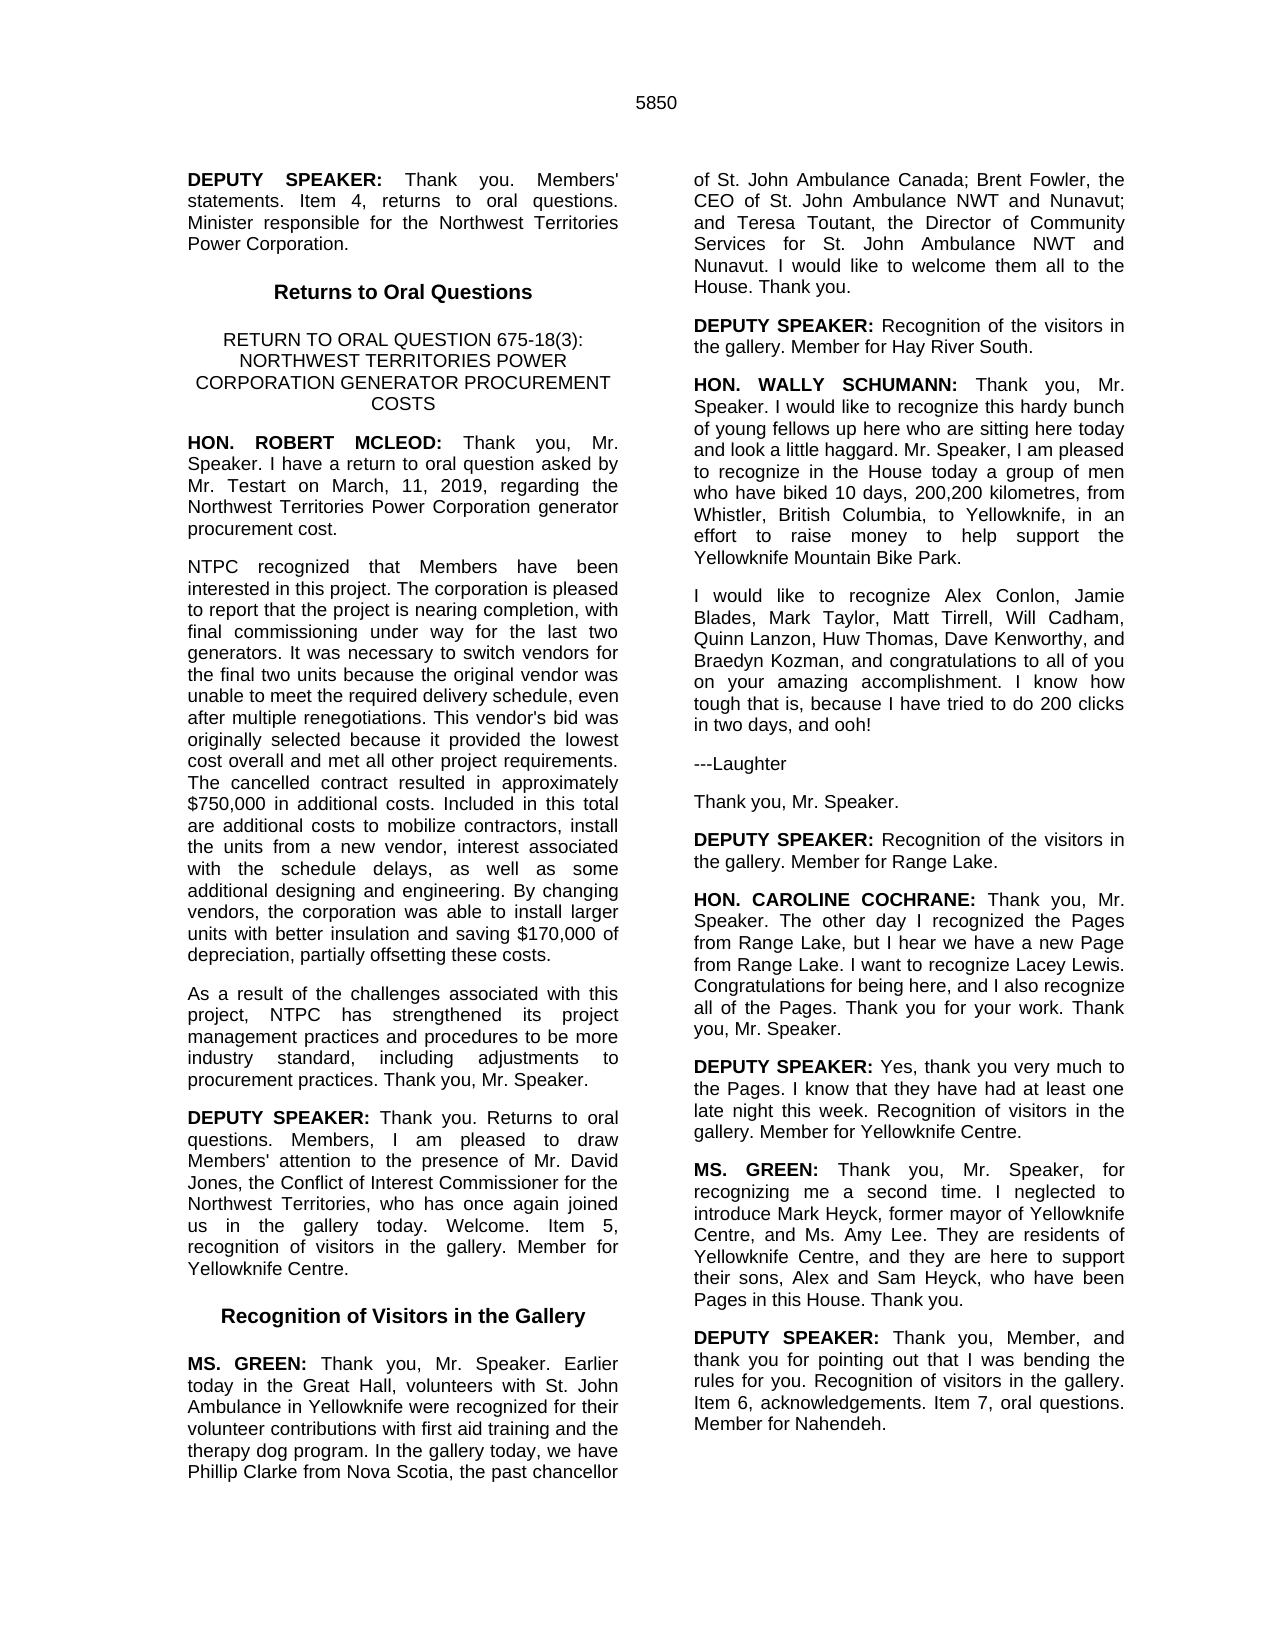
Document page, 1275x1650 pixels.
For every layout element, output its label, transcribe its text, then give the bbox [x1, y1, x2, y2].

text DEPUTY SPEAKER: Thank you, Member, and thank you for pointing out that I was bending the rules for you. Recognition of visitors in the gallery. Item 6, acknowledgements. Item 7, oral questions. Member for Nahendeh. [694, 1327, 1125, 1435]
text I would like to recognize Alex Conlon, Jamie Blades, Mark Taylor, Matt Tirrell, Will Cadham, Quinn Lanzon, Huw Thomas, Dave Kenworthy, and Braedyn Kozman, and congratulations to all of you on your amazing accomplishment. I know how tough that is, because I have tried to do 200 clicks in two days, and ooh! [694, 585, 1125, 736]
text HON. ROBERT MCLEOD: Thank you, Mr. Speaker. I have a return to oral question asked by Mr. Testart on March, 11, 2019, regarding the Northwest Territories Power Corporation generator procurement cost. [187, 431, 619, 539]
text MS. GREEN: Thank you, Mr. Speaker. Earlier today in the Great Hall, volunteers with St. John Ambulance in Yellowknife were recognized for their volunteer contributions with first aid training and the therapy dog program. In the gallery today, we have Phillip Clarke from Nova Scotia, the past chancellor of St. John Ambulance Canada; Brent Fowler, the CEO of St. John Ambulance NWT and Nunavut; and Teresa Toutant, the Director of Community Services for St. John Ambulance NWT and Nunavut. I would like to welcome them all to the House. Thank you. [187, 1353, 619, 1483]
subtitle Returns to Oral Questions [187, 279, 619, 303]
text MS. GREEN: Thank you, Mr. Speaker. Earlier today in the Great Hall, volunteers with St. John Ambulance in Yellowknife were recognized for their volunteer contributions with first aid training and the therapy dog program. In the gallery today, we have Phillip Clarke from Nova Scotia, the past chancellor of St. John Ambulance Canada; Brent Fowler, the CEO of St. John Ambulance NWT and Nunavut; and Teresa Toutant, the Director of Community Services for St. John Ambulance NWT and Nunavut. I would like to welcome them all to the House. Thank you. [694, 168, 1125, 298]
text NTPC recognized that Members have been interested in this project. The corporation is pleased to report that the project is nearing completion, with final commissioning under way for the last two generators. It was necessary to switch vendors for the final two units because the original vendor was unable to meet the required delivery schedule, even after multiple renegotiations. This vendor's bid was originally selected because it provided the lowest cost overall and met all other project requirements. The cancelled contract resulted in approximately $750,000 in additional costs. Included in this total are additional costs to mobilize contractors, install the units from a new vendor, interest associated with the schedule delays, as well as some additional designing and engineering. By changing vendors, the corporation was able to install larger units with better insulation and saving $170,000 of depreciation, partially offsetting these costs. [187, 556, 619, 966]
text HON. WALLY SCHUMANN: Thank you, Mr. Speaker. I would like to recognize this hardy bunch of young fellows up here who are sitting here today and look a little haggard. Mr. Speaker, I am pleased to recognize in the House today a group of men who have biked 10 days, 200,200 kilometres, from Whistler, British Columbia, to Yellowknife, in an effort to raise money to help support the Yellowknife Mountain Bike Park. [694, 374, 1125, 568]
text DEPUTY SPEAKER: Yes, thank you very much to the Pages. I know that they have had at least one late night this week. Recognition of visitors in the gallery. Member for Yellowknife Centre. [694, 1056, 1125, 1143]
subtitle Return to Oral Question 675-18(3): Northwest Territories Power Corporation Generator Procurement Costs [187, 328, 619, 415]
text DEPUTY SPEAKER: Thank you. Members' statements. Item 4, returns to oral questions. Minister responsible for the Northwest Territories Power Corporation. [187, 168, 619, 254]
text As a result of the challenges associated with this project, NTPC has strengthened its project management practices and procedures to be more industry standard, including adjustments to procurement practices. Thank you, Mr. Speaker. [187, 982, 619, 1090]
text DEPUTY SPEAKER: Recognition of the visitors in the gallery. Member for Hay River South. [694, 314, 1125, 357]
text DEPUTY SPEAKER: Recognition of the visitors in the gallery. Member for Range Lake. [694, 829, 1125, 872]
text MS. GREEN: Thank you, Mr. Speaker, for recognizing me a second time. I neglected to introduce Mark Heyck, former mayor of Yellowknife Centre, and Ms. Amy Lee. They are residents of Yellowknife Centre, and they are here to support their sons, Alex and Sam Heyck, who have been Pages in this House. Thank you. [694, 1159, 1125, 1310]
text DEPUTY SPEAKER: Thank you. Returns to oral questions. Members, I am pleased to draw Members' attention to the presence of Mr. David Jones, the Conflict of Interest Commissioner for the Northwest Territories, who has once again joined us in the gallery today. Welcome. Item 5, recognition of visitors in the gallery. Member for Yellowknife Centre. [187, 1107, 619, 1279]
text Thank you, Mr. Speaker. [694, 791, 1125, 812]
text ---Laughter [694, 752, 1125, 774]
subtitle Recognition of Visitors in the Gallery [187, 1304, 619, 1328]
text HON. CAROLINE COCHRANE: Thank you, Mr. Speaker. The other day I recognized the Pages from Range Lake, but I hear we have a new Page from Range Lake. I want to recognize Lacey Lewis. Congratulations for being here, and I also recognize all of the Pages. Thank you for your work. Thank you, Mr. Speaker. [694, 889, 1125, 1040]
